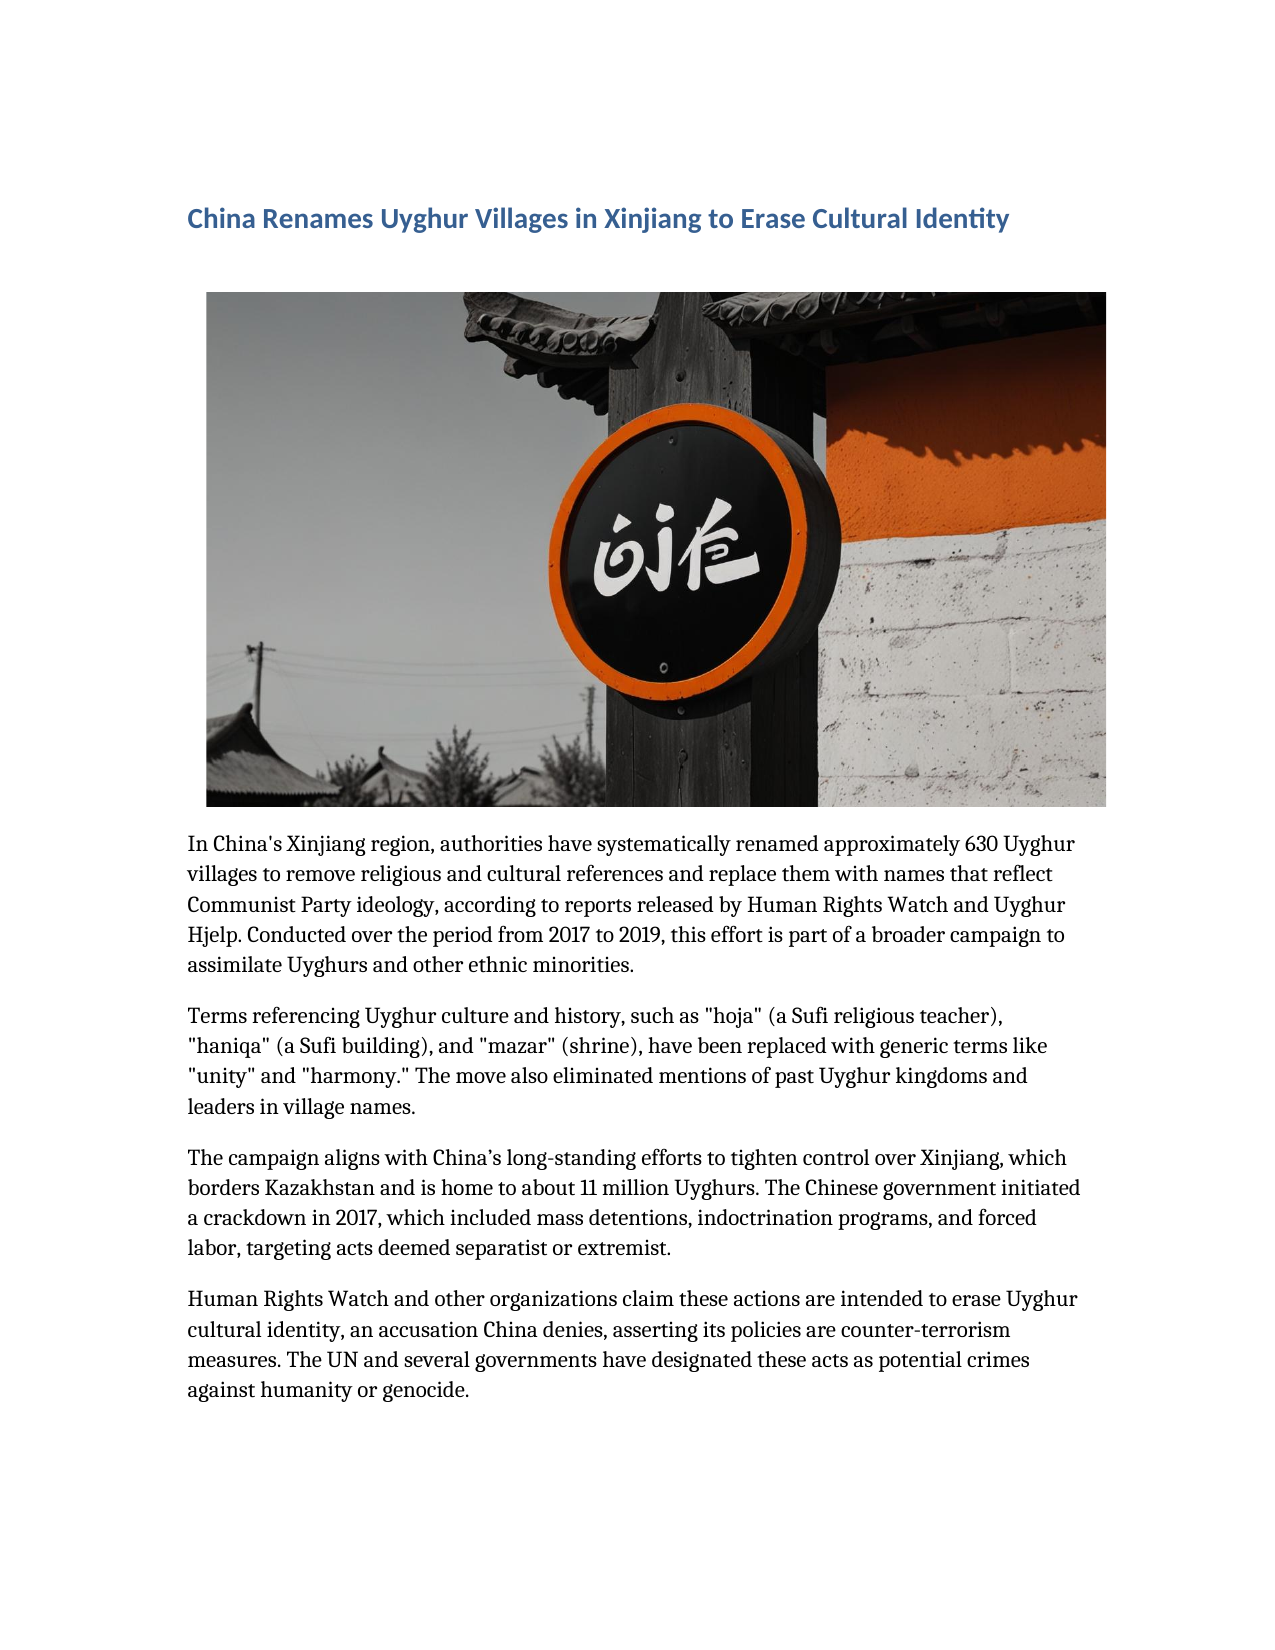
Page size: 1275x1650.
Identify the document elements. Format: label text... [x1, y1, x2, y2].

subtitle China Renames Uyghur Villages in Xinjiang to Erase Cultural Identity [187, 200, 1087, 236]
text Terms referencing Uyghur culture and history, such as "hoja" (a Sufi religious teacher), "haniqa" (a Sufi building), and "mazar" (shrine), have been replaced with generic terms like "unity" and "harmony." The move also eliminated mentions of past Uyghur kingdoms and leaders in village names. [187, 1003, 1087, 1120]
text The campaign aligns with China’s long-standing efforts to tighten control over Xinjiang, which borders Kazakhstan and is home to about 11 million Uyghurs. The Chinese government initiated a crackdown in 2017, which included mass detentions, indoctrination programs, and forced labor, targeting acts deemed separatist or extremist. [187, 1144, 1087, 1261]
text In China's Xinjiang region, authorities have systematically renamed approximately 630 Uyghur villages to remove religious and cultural references and replace them with names that reflect Communist Party ideology, according to reports released by Human Rights Watch and Uyghur Hjelp. Conducted over the period from 2017 to 2019, this effort is part of a broader campaign to assimilate Uyghurs and other ethnic minorities. [187, 831, 1087, 978]
picture [206, 292, 1107, 807]
text Human Rights Watch and other organizations claim these actions are intended to erase Uyghur cultural identity, an accusation China denies, asserting its policies are counter-terrorism measures. The UN and several governments have designated these acts as potential crimes against humanity or genocide. [187, 1286, 1087, 1403]
